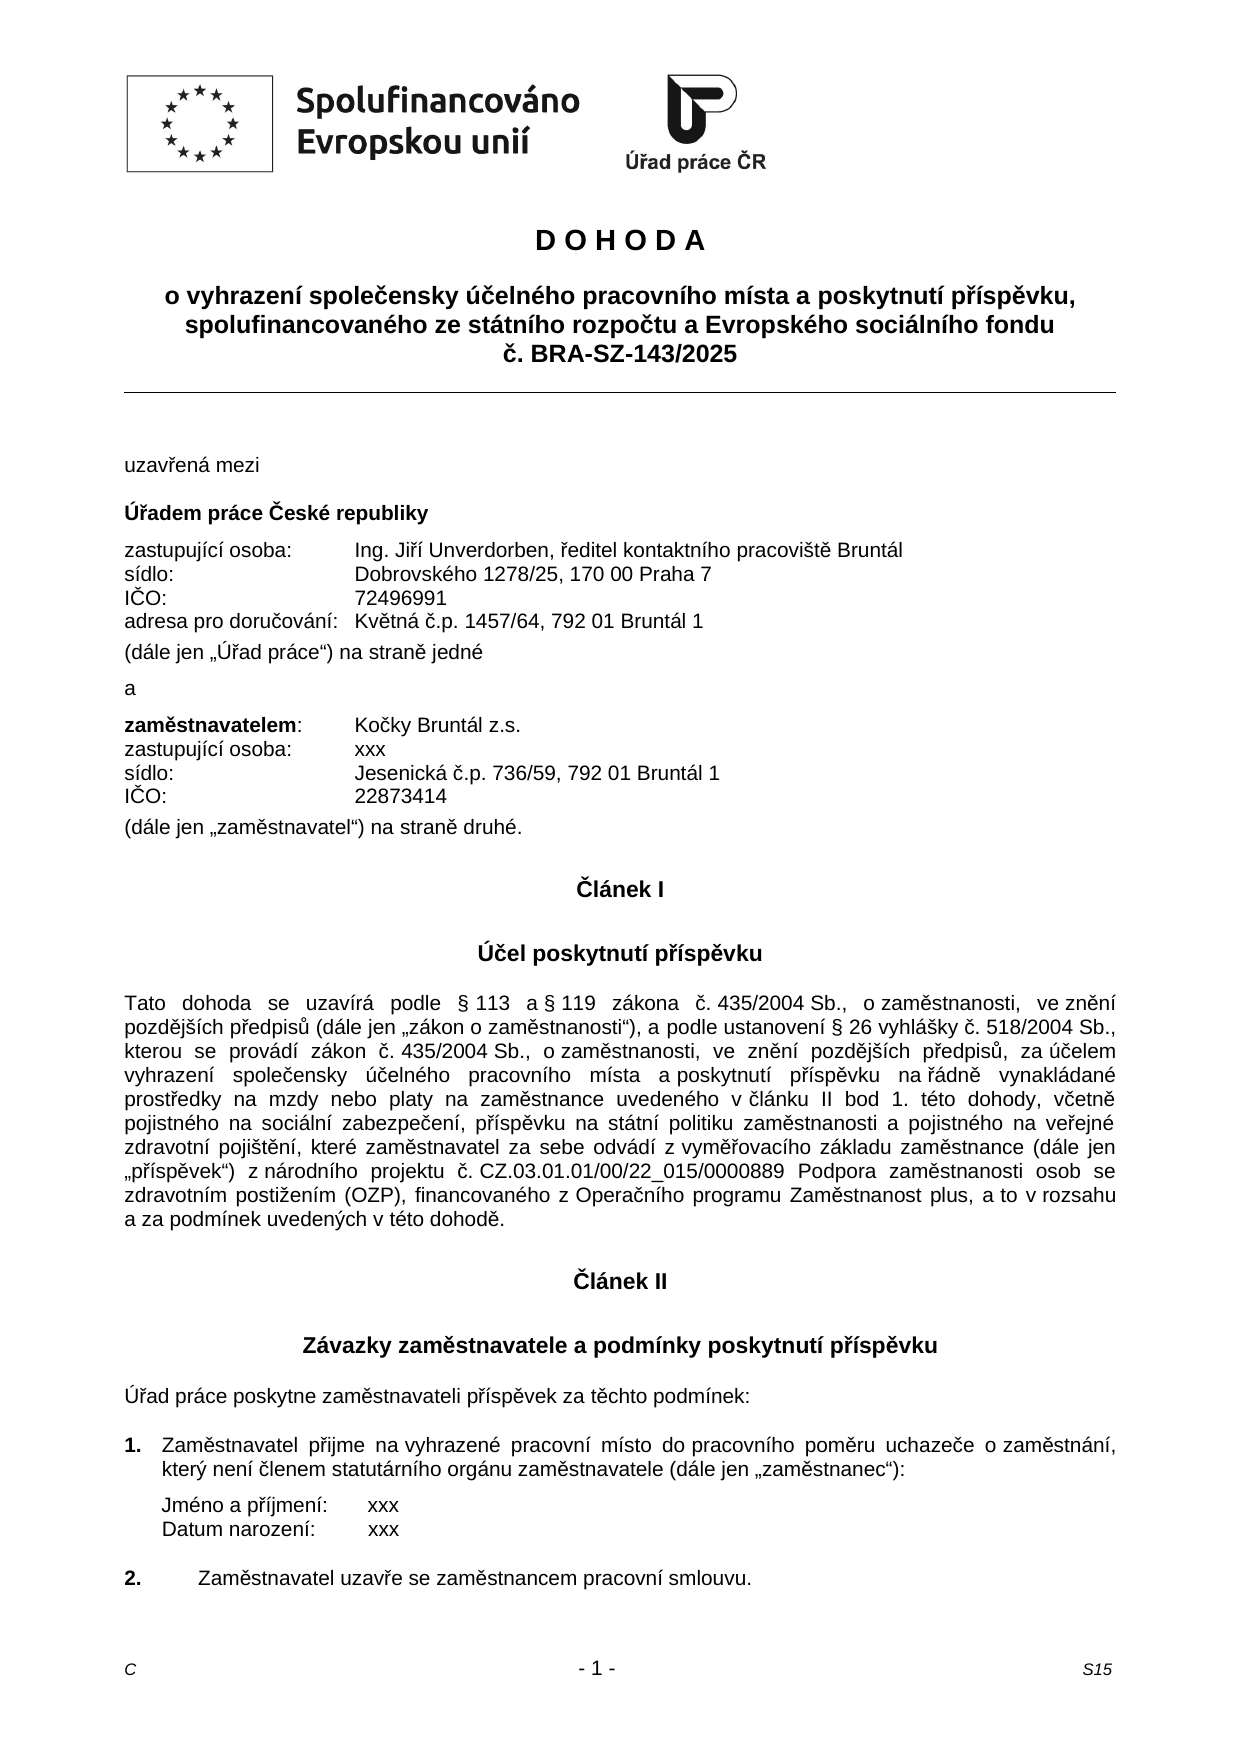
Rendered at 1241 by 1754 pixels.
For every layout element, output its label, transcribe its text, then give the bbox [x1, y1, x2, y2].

list Úřad práce poskytne zaměstnavateli příspěvek za těchto podmínek: [124, 1383, 1116, 1407]
text zaměstnavatelem: Kočky Bruntál z.s.0 [124, 712, 1116, 736]
picture [124, 73, 768, 174]
text o vyhrazení společensky účelného pracovního místa a poskytnutí příspěvku, spolufinancovaného ze státního rozpočtu a Evropského sociálního fondu [124, 281, 1116, 339]
text uzavřená mezi [124, 453, 1116, 477]
text D O H O D A [124, 223, 1116, 256]
text Zaměstnavatel uzavře se zaměstnancem pracovní smlouvu. [124, 1566, 1116, 1590]
text sídlo: Jesenická č.p. 736/59, 792 01 Bruntál 1 [124, 760, 1116, 784]
text adresa pro doručování: Květná č.p. 1457/64, 792 01 Bruntál 1 [124, 609, 1116, 633]
text sídlo: Dobrovského 1278/25, 170 00 Praha 7 [124, 561, 1116, 585]
list Tato dohoda se uzavírá podle § 113 a § 119 zákona č. 435/2004 Sb., o zaměstnanosti, ve znění pozdějších předpisů (dále jen „zákon o zaměstnanosti“), a podle ustanovení § 26 vyhlášky č. 518/2004 Sb., kterou se provádí zákon č. 435/2004 Sb., o zaměstnanosti, ve znění pozdějších předpisů, za účelem vyhrazení společensky účelného pracovního místa a poskytnutí příspěvku na řádně vynakládané prostředky na mzdy nebo platy na zaměstnance uvedeného v článku II bod 1. této dohody, včetně pojistného na sociální zabezpečení, příspěvku na státní politiku zaměstnanosti a pojistného na veřejné zdravotní pojištění, které zaměstnavatel za sebe odvádí z vyměřovacího základu zaměstnance (dále jen „příspěvek“) z národního projektu č. CZ.03.01.01/00/22_015/0000889 Podpora zaměstnanosti osob se zdravotním postižením (OZP), financovaného z Operačního programu Zaměstnanost plus, a to v rozsahu a za podmínek uvedených v této dohodě. [124, 991, 1116, 1231]
text Článek I [124, 876, 1116, 902]
text č. BRA-SZ-143/2025 [124, 339, 1116, 368]
text zastupující osoba: xxx [124, 736, 1116, 760]
text IČO: 22873414 [124, 784, 1116, 808]
text Datum narození: xxx [162, 1517, 1116, 1541]
text Účel poskytnutí příspěvku [124, 940, 1116, 966]
text Článek II [124, 1268, 1116, 1294]
text (dále jen „Úřad práce“) na straně jedné [124, 639, 1116, 663]
text zastupující osoba: Ing. Jiří Unverdorben, ředitel kontaktního pracoviště Bruntál [124, 537, 1116, 561]
text Úřadem práce České republiky [124, 501, 1116, 525]
text (dále jen „zaměstnavatel“) na straně druhé. [124, 814, 1116, 838]
text Jméno a příjmení: xxx [161, 1493, 1116, 1517]
text Závazky zaměstnavatele a podmínky poskytnutí příspěvku [124, 1332, 1116, 1358]
text Zaměstnavatel přijme na vyhrazené pracovní místo do pracovního poměru uchazeče o zaměstnání, který není členem statutárního orgánu zaměstnavatele (dále jen „zaměstnanec“): [124, 1432, 1116, 1480]
text a [124, 676, 1116, 700]
text IČO: 72496991 [124, 585, 1116, 609]
